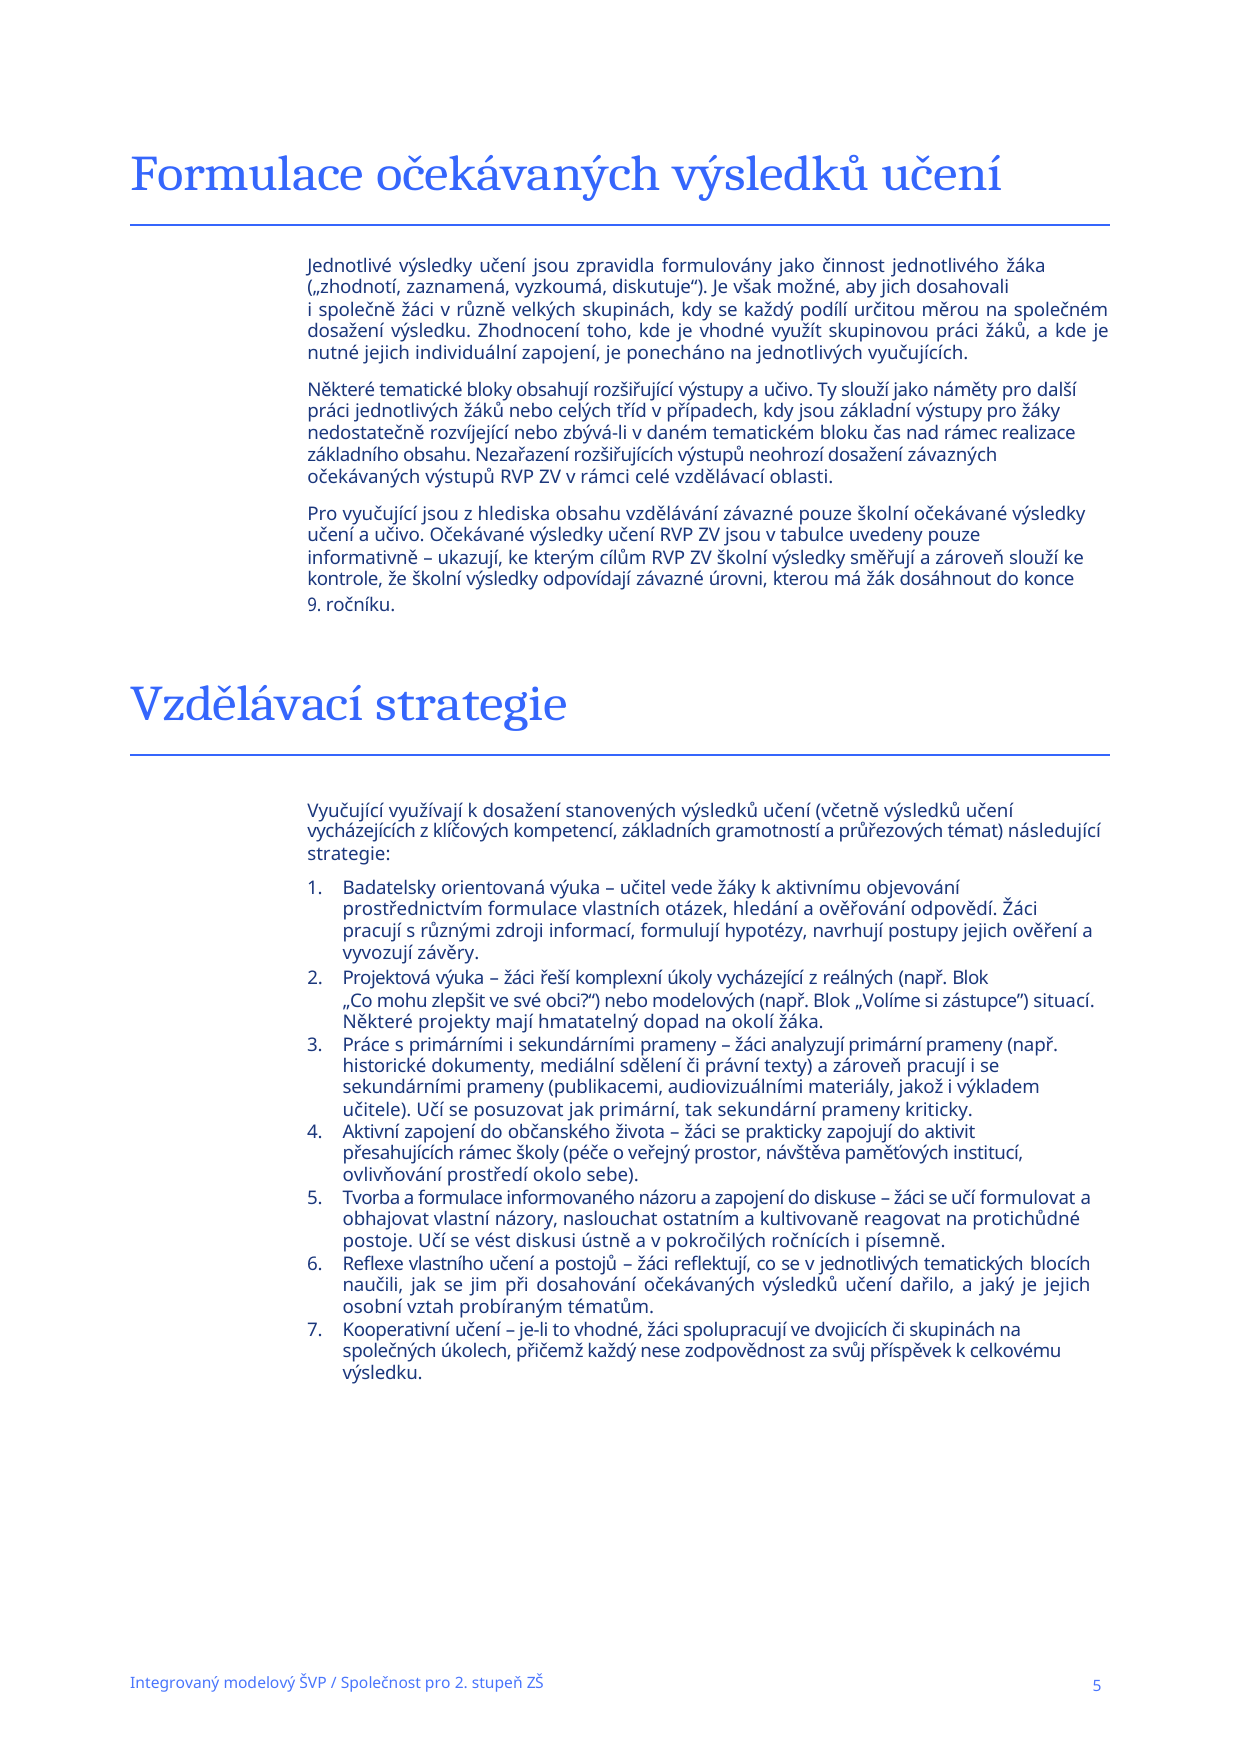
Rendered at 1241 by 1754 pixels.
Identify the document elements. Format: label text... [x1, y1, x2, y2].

text i společně žáci v různě velkých skupinách, kdy se každý podílí určitou měrou na společném dosažení výsledku. Zhodnocení toho, kde je vhodné využít skupinovou práci žáků, a kde je nutné jejich individuální zapojení, je ponecháno na jednotlivých vyučujících. [307, 299, 1109, 364]
subtitle Vzdělávací strategie [130, 675, 1240, 732]
text Vyučující využívají k dosažení stanovených výsledků učení (včetně výsledků učení vycházejících z klíčových kompetencí, základních gramotností a průřezových témat) následující strategie: [307, 799, 1115, 865]
list Práce s primárními i sekundárními prameny – žáci analyzují primární prameny (např. historické dokumenty, mediální sdělení či právní texty) a zároveň pracují i se sekundárními prameny (publikacemi, audiovizuálními materiály, jakož i výkladem učitele). Učí se posuzovat jak primární, tak sekundární prameny kriticky. [307, 1033, 1073, 1121]
list Projektová výuka – žáci řeší komplexní úkoly vycházející z reálných (např. Blok [307, 965, 1240, 989]
list Tvorba a formulace informovaného názoru a zapojení do diskuse – žáci se učí formulovat a obhajovat vlastní názory, naslouchat ostatním a kultivovaně reagovat na protichůdné postoje. Učí se vést diskusi ústně a v pokročilých ročnících i písemně. [307, 1187, 1104, 1253]
text 9. ročníku. [307, 591, 1240, 617]
list Kooperativní učení – je-li to vhodné, žáci spolupracují ve dvojicích či skupinách na společných úkolech, přičemž každý nese zodpovědnost za svůj příspěvek k celkovému výsledku. [307, 1319, 1103, 1385]
text Některé tematické bloky obsahují rozšiřující výstupy a učivo. Ty slouží jako náměty pro další práci jednotlivých žáků nebo celých tříd v případech, kdy jsou základní výstupy pro žáky nedostatečně rozvíjející nebo zbývá-li v daném tematickém bloku čas nad rámec realizace základního obsahu. Nezařazení rozšiřujících výstupů neohrozí dosažení závazných očekávaných výstupů RVP ZV v rámci celé vzdělávací oblasti. [307, 379, 1082, 488]
text „Co mohu zlepšit ve své obci?“) nebo modelových (např. Blok „Volíme si zástupce”) situací. Některé projekty mají hmatatelný dopad na okolí žáka. [342, 990, 1124, 1033]
list Reflexe vlastního učení a postojů – žáci reflektují, co se v jednotlivých tematických blocích naučili, jak se jim při dosahování očekávaných výsledků učení dařilo, a jaký je jejich osobní vztah probíraným tématům. [307, 1253, 1091, 1319]
list Badatelsky orientovaná výuka – učitel vede žáky k aktivnímu objevování prostřednictvím formulace vlastních otázek, hledání a ověřování odpovědí. Žáci pracují s různými zdroji informací, formulují hypotézy, navrhují postupy jejich ověření a vyvozují závěry. [307, 877, 1099, 965]
text Pro vyučující jsou z hlediska obsahu vzdělávání závazné pouze školní očekávané výsledky učení a učivo. Očekávané výsledky učení RVP ZV jsou v tabulce uvedeny pouze [307, 503, 1094, 547]
list Aktivní zapojení do občanského života – žáci se prakticky zapojují do aktivit přesahujících rámec školy (péče o veřejný prostor, návštěva paměťových institucí, ovlivňování prostředí okolo sebe). [307, 1121, 1062, 1187]
text informativně – ukazují, ke kterým cílům RVP ZV školní výsledky směřují a zároveň slouží ke kontrole, že školní výsledky odpovídají závazné úrovni, kterou má žák dosáhnout do konce [307, 547, 1115, 591]
subtitle Formulace očekávaných výsledků učení [130, 145, 1240, 202]
text Jednotlivé výsledky učení jsou zpravidla formulovány jako činnost jednotlivého žáka („zhodnotí, zaznamená, vyzkoumá, diskutuje“). Je však možné, aby jich dosahovali [307, 255, 1046, 299]
